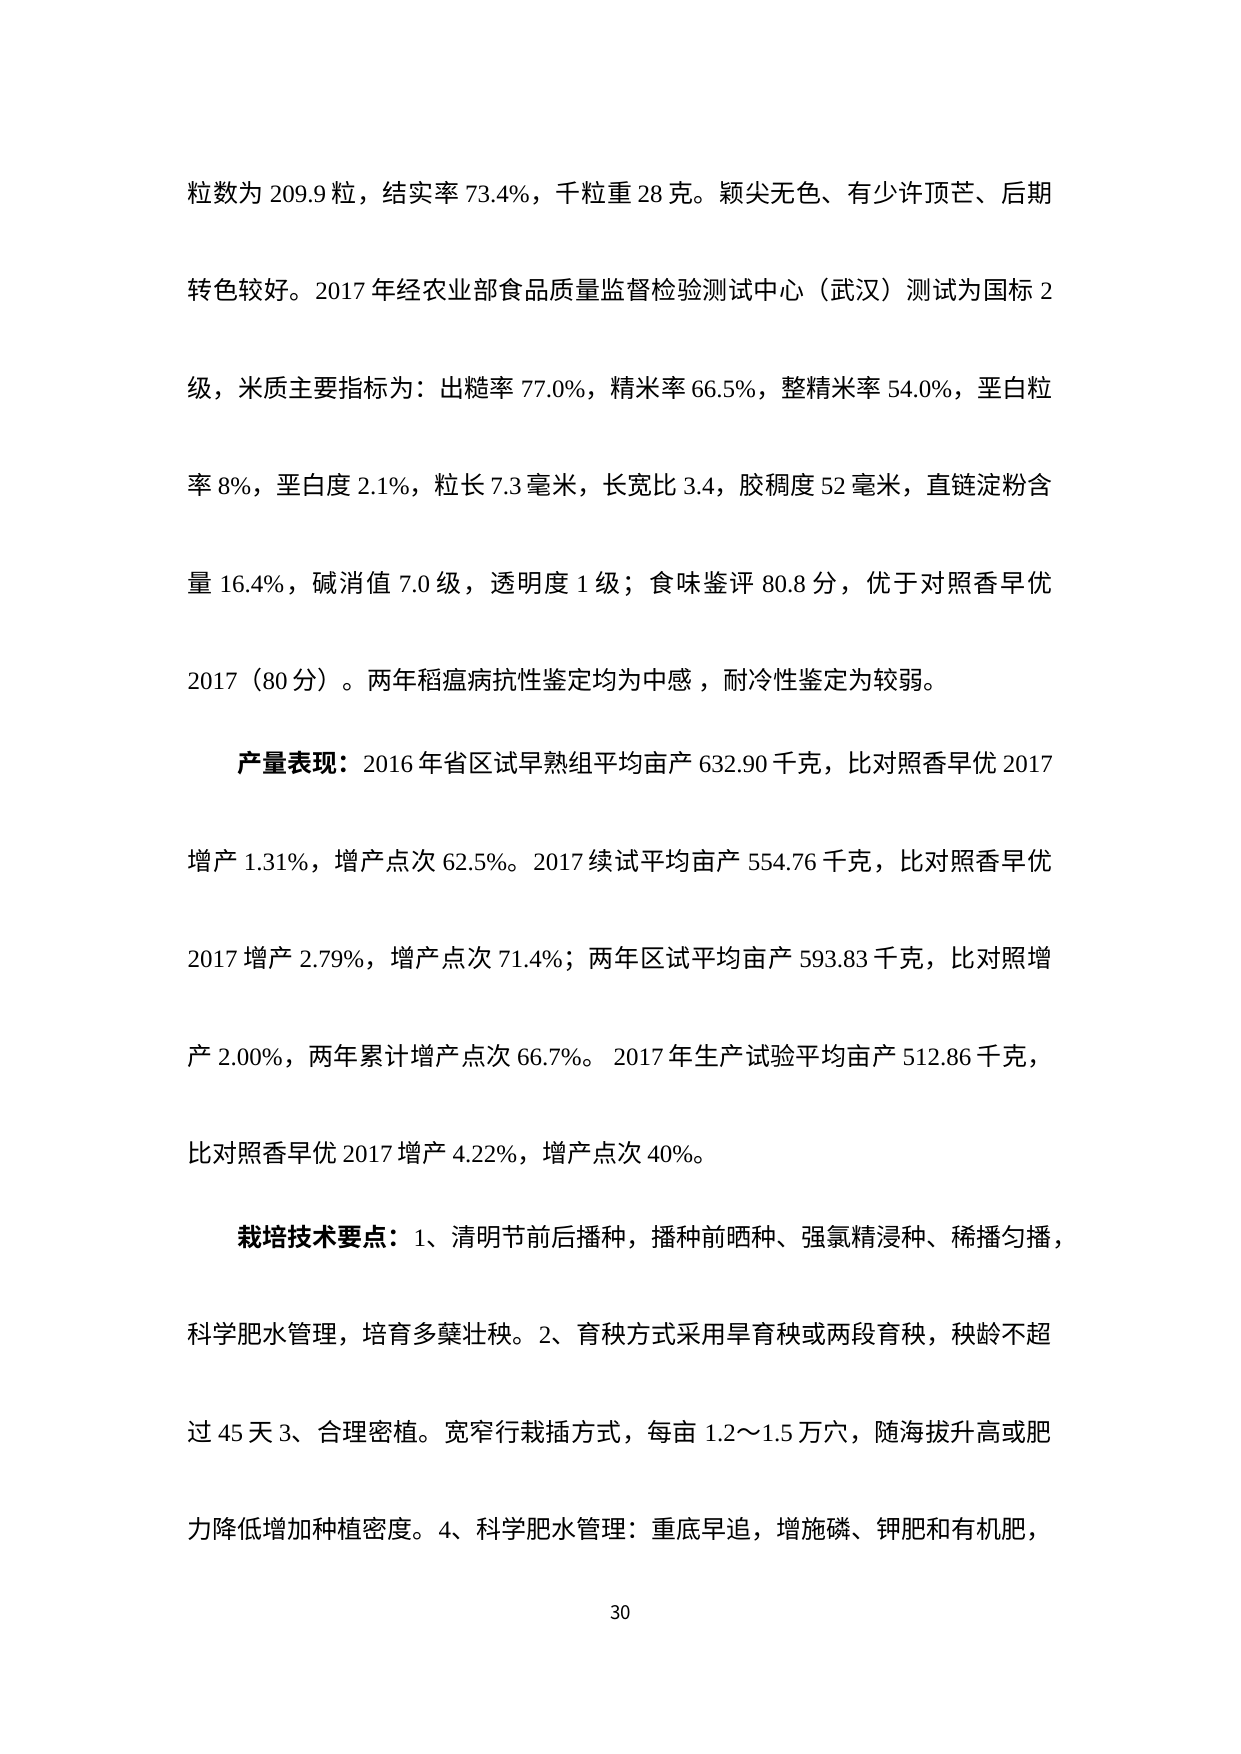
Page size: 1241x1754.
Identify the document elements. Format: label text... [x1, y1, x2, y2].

text 产量表现：2016年省区试早熟组平均亩产632.90千克，比对照香早优2017增产1.31%，增产点次62.5%。2017续试平均亩产554.76千克，比对照香早优2017增产2.79%，增产点次71.4%；两年区试平均亩产593.83千克，比对照增产2.00%，两年累计增产点次66.7%。 2017年生产试验平均亩产512.86千克，比对照香早优2017增产4.22%，增产点次40%。 [187, 729, 1053, 1184]
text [187, 159, 1053, 711]
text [187, 1203, 1053, 1560]
